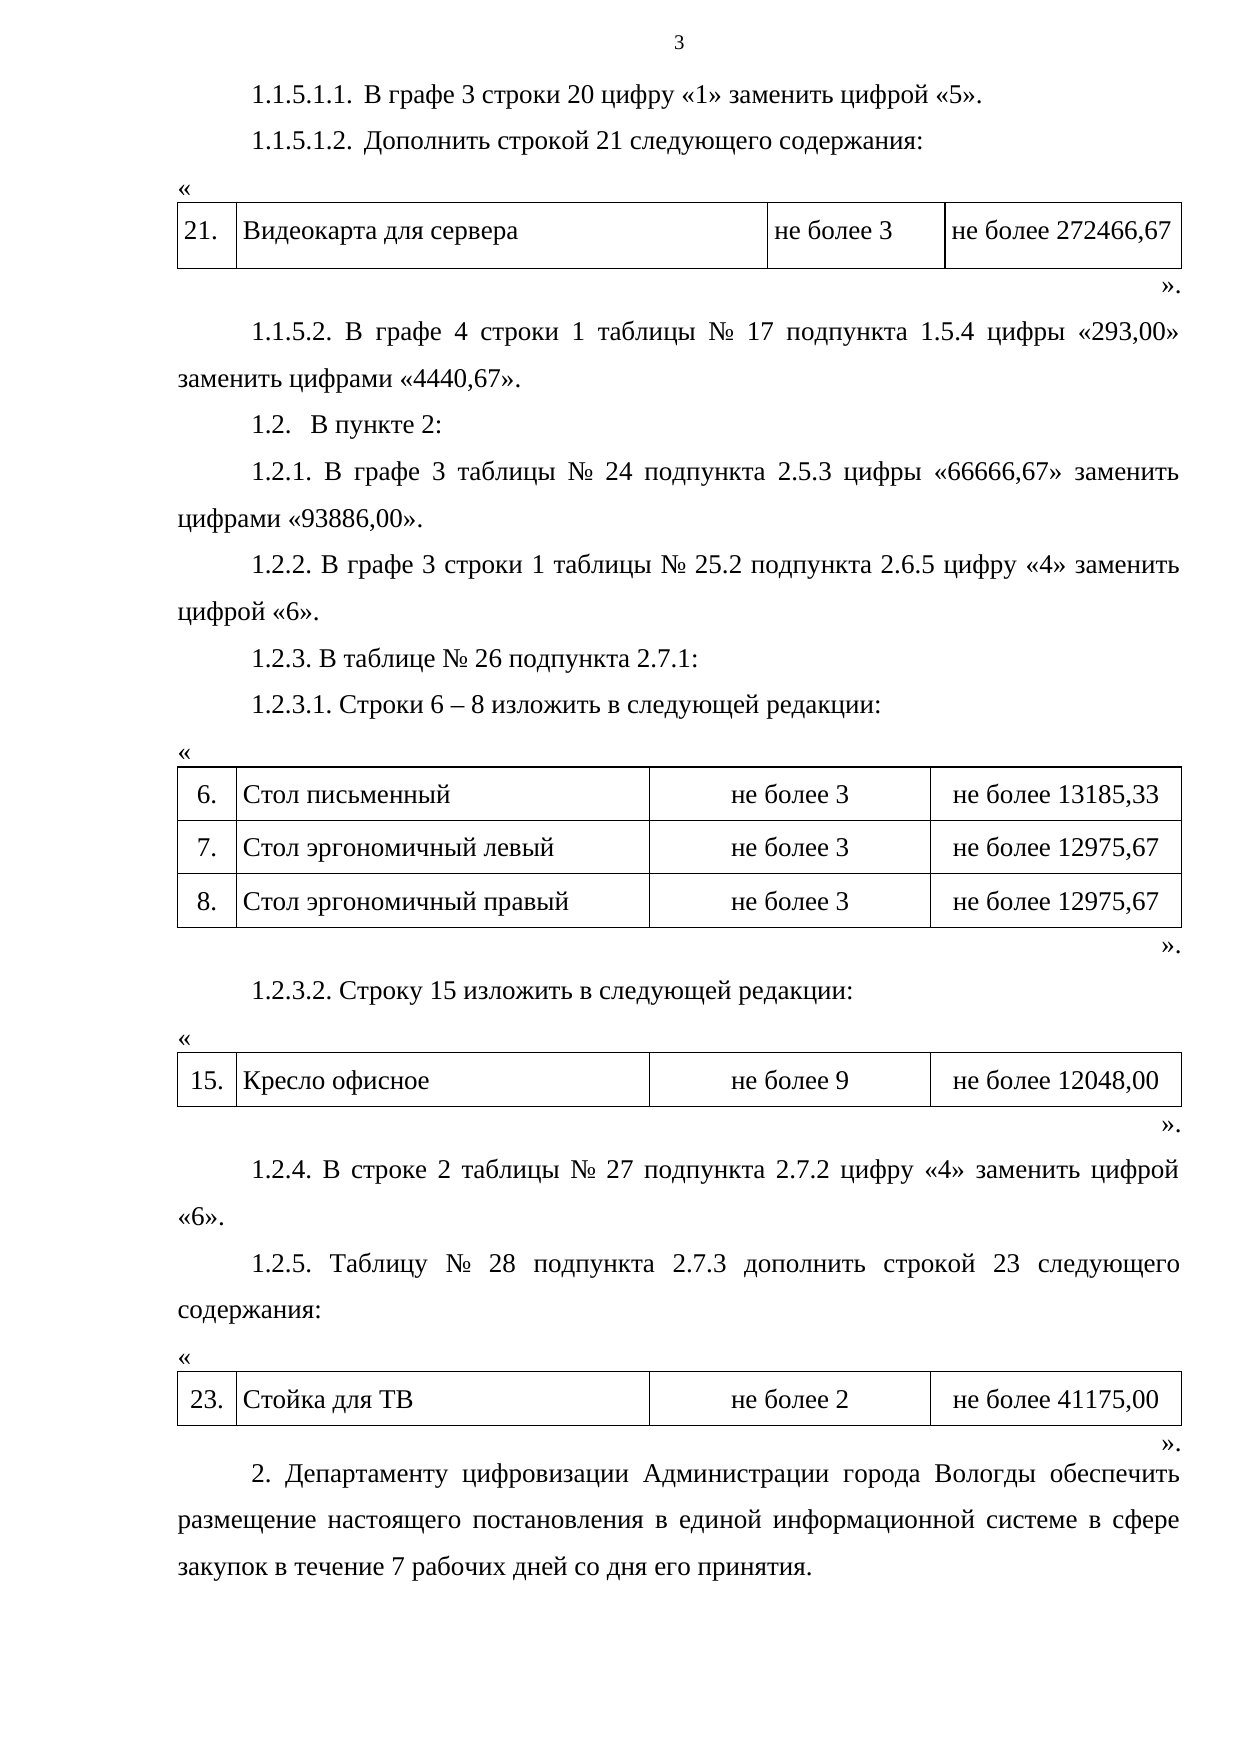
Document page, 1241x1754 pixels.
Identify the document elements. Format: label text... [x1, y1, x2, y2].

table_header не более 9 [650, 1053, 930, 1106]
text 2. Департаменту цифровизации Администрации города Вологды обеспечить размещение настоящего постановления в единой информационной системе в сфере закупок в течение 7 рабочих дней со дня его принятия. [177, 1457, 1181, 1581]
text 1.2.3.1. Строки 6 – 8 изложить в следующей редакции: [177, 689, 1181, 720]
table_header Стойка для ТВ [237, 1372, 649, 1425]
table_cell Стол эргономичный левый [237, 821, 649, 873]
text 1.2.5. Таблицу № 28 подпункта 2.7.3 дополнить строкой 23 следующего содержания: [177, 1247, 1181, 1324]
text ». [177, 1426, 1181, 1457]
text 1.2.3. В таблице № 26 подпункта 2.7.1: [177, 642, 1181, 673]
table_header не более 3 [650, 768, 930, 820]
table_header не более 272466,67 [946, 203, 1181, 268]
text ». [177, 269, 1181, 300]
table_header не более 3 [768, 203, 944, 268]
table_header не более 2 [650, 1372, 930, 1425]
text 1.2.4. В строке 2 таблицы № 27 подпункта 2.7.2 цифру «4» заменить цифрой «6». [177, 1153, 1181, 1231]
text ». [177, 928, 1181, 959]
table_cell не более 12975,67 [931, 821, 1181, 873]
text « [177, 735, 1181, 766]
list Дополнить строкой 21 следующего содержания: [251, 124, 1181, 156]
table_header Кресло офисное [237, 1053, 649, 1106]
table_cell 8. [178, 874, 236, 927]
text 1.2.1. В графе 3 таблицы № 24 подпункта 2.5.3 цифры «66666,67» заменить цифрами «93886,00». [177, 455, 1181, 533]
text ». [177, 1107, 1181, 1138]
table_cell не более 12975,67 [931, 874, 1181, 927]
table_header 21. [178, 203, 236, 268]
table_header не более 13185,33 [931, 768, 1181, 820]
table_header Видеокарта для сервера [237, 203, 767, 268]
table_header 15. [178, 1053, 236, 1106]
list В пункте 2: [177, 409, 1181, 440]
table_header не более 41175,00 [931, 1372, 1181, 1425]
table_cell Стол эргономичный правый [237, 874, 649, 927]
table_header 6. [178, 768, 236, 820]
text « [177, 171, 1181, 202]
text « [177, 1340, 1181, 1371]
table_header Стол письменный [237, 768, 649, 820]
list 1.2.2. В графе 3 строки 1 таблицы № 25.2 подпункта 2.6.5 цифру «4» заменить цифрой «6». [177, 549, 1181, 626]
text « [177, 1021, 1181, 1052]
text 1.2.3.2. Строку 15 изложить в следующей редакции: [251, 974, 1181, 1006]
table_cell не более 3 [650, 821, 930, 873]
table_cell не более 3 [650, 874, 930, 927]
table_cell 7. [178, 821, 236, 873]
list В графе 3 строки 20 цифру «1» заменить цифрой «5». [251, 78, 1181, 109]
text 1.1.5.2. В графе 4 строки 1 таблицы № 17 подпункта 1.5.4 цифры «293,00» заменить цифрами «4440,67». [177, 315, 1181, 393]
table_header не более 12048,00 [931, 1053, 1181, 1106]
table_header 23. [178, 1372, 236, 1425]
